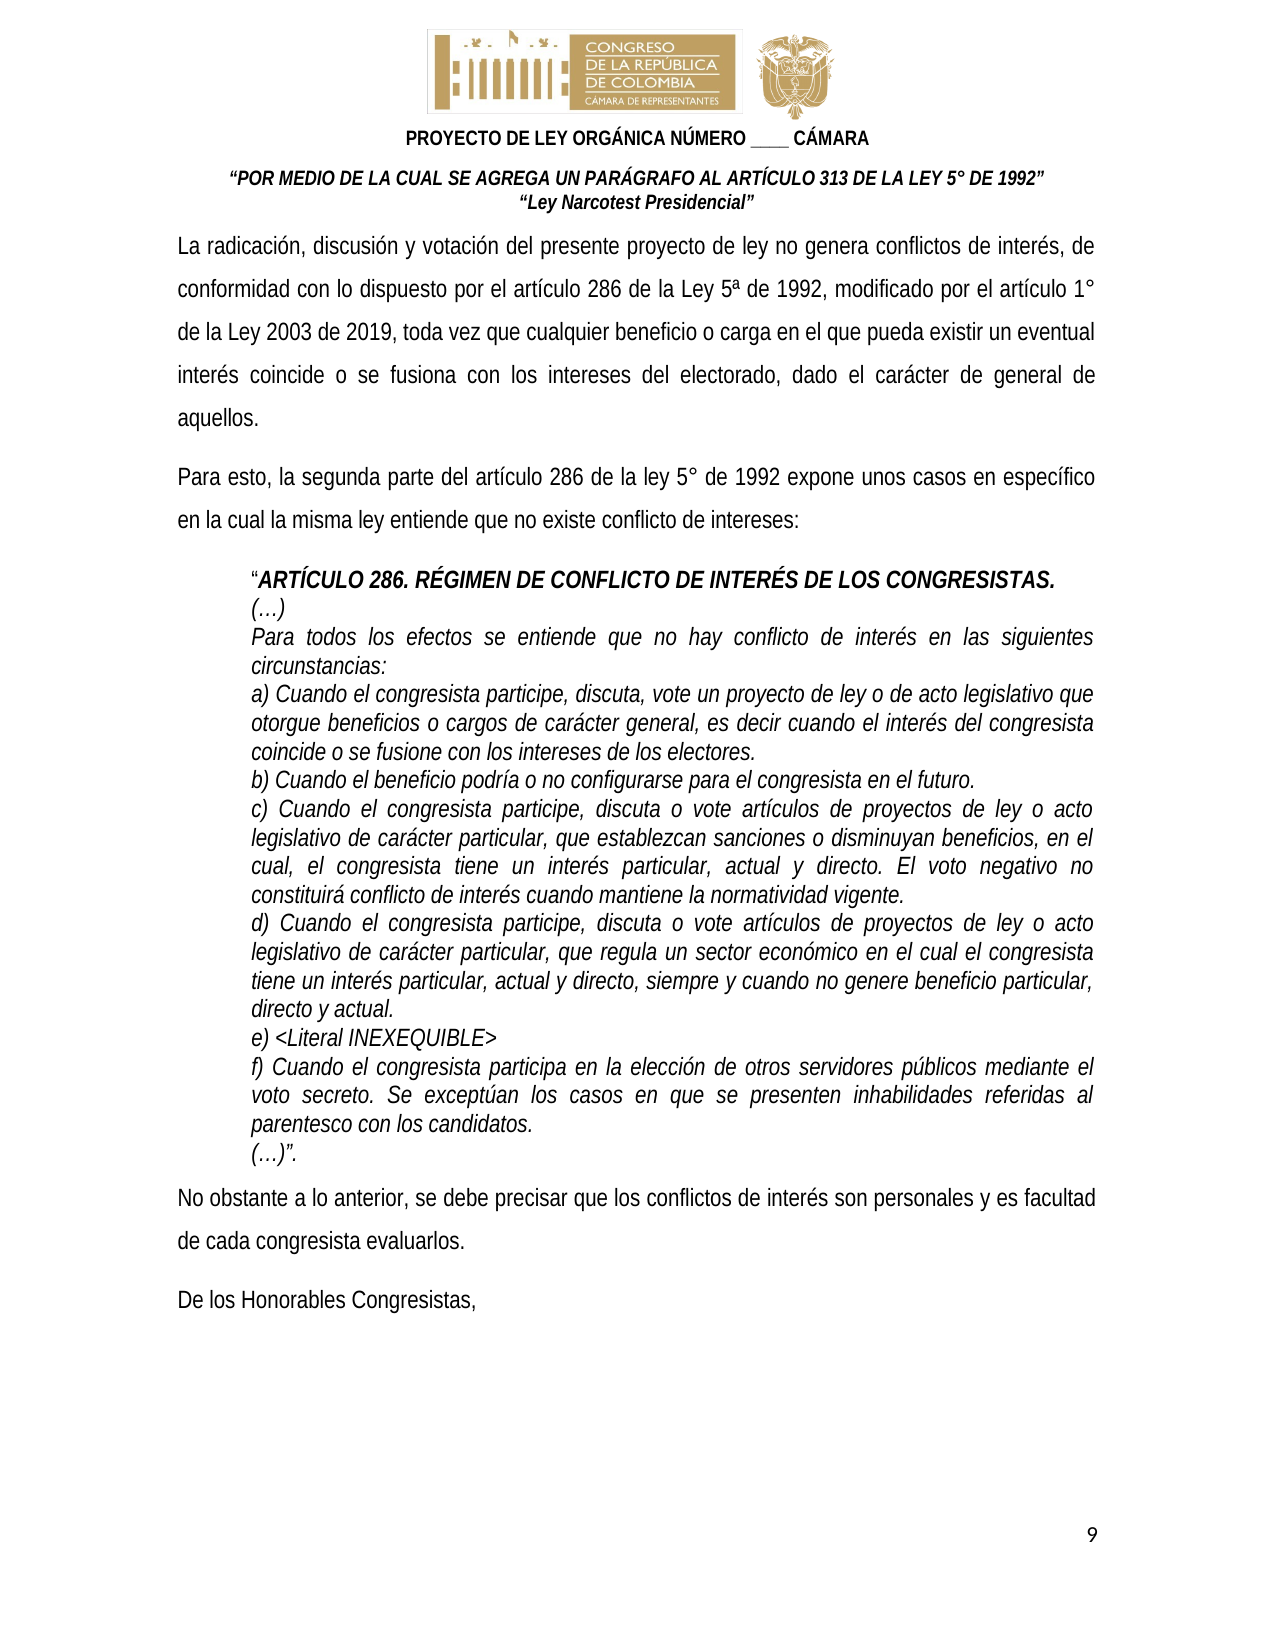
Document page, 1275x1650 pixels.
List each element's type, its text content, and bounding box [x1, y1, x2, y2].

text c) Cuando el congresista participe, discuta o vote artículos de proyectos de ley o acto legislativo de carácter particular, que establezcan sanciones o disminuyan beneficios, en el cual, el congresista tiene un interés particular, actual y directo. El voto negativo no constituirá conflicto de interés cuando mantiene la normatividad vigente. [251, 794, 1098, 908]
text d) Cuando el congresista participe, discuta o vote artículos de proyectos de ley o acto legislativo de carácter particular, que regula un sector económico en el cual el congresista tiene un interés particular, actual y directo, siempre y cuando no genere beneficio particular, directo y actual. [251, 908, 1098, 1023]
text (…) [251, 593, 1098, 622]
text a) Cuando el congresista participe, discuta, vote un proyecto de ley o de acto legislativo que otorgue beneficios o cargos de carácter general, es decir cuando el interés del congresista coincide o se fusione con los intereses de los electores. [251, 679, 1098, 765]
text e) <Literal INEXEQUIBLE> [251, 1023, 1098, 1052]
picture [427, 24, 848, 129]
text La radicación, discusión y votación del presente proyecto de ley no genera conflictos de interés, de conformidad con lo dispuesto por el artículo 286 de la Ley 5ª de 1992, modificado por el artículo 1° de la Ley 2003 de 2019, toda vez que cualquier beneficio o carga en el que pueda existir un eventual interés coincide o se fusiona con los intereses del electorado, dado el carácter de general de aquellos. [177, 231, 1098, 431]
text De los Honorables Congresistas, [177, 1285, 1098, 1314]
text b) Cuando el beneficio podría o no configurarse para el congresista en el futuro. [251, 765, 1098, 794]
text (…)”. [251, 1138, 1098, 1166]
text Para esto, la segunda parte del artículo 286 de la ley 5° de 1992 expone unos casos en específico en la cual la misma ley entiende que no existe conflicto de intereses: [177, 462, 1098, 534]
text No obstante a lo anterior, se debe precisar que los conflictos de interés son personales y es facultad de cada congresista evaluarlos. [177, 1183, 1098, 1254]
text f) Cuando el congresista participa en la elección de otros servidores públicos mediante el voto secreto. Se exceptúan los casos en que se presenten inhabilidades referidas al parentesco con los candidatos. [251, 1052, 1098, 1138]
text Para todos los efectos se entiende que no hay conflicto de interés en las siguientes circunstancias: [251, 622, 1098, 679]
text “ARTÍCULO 286. RÉGIMEN DE CONFLICTO DE INTERÉS DE LOS CONGRESISTAS. [251, 565, 1098, 593]
